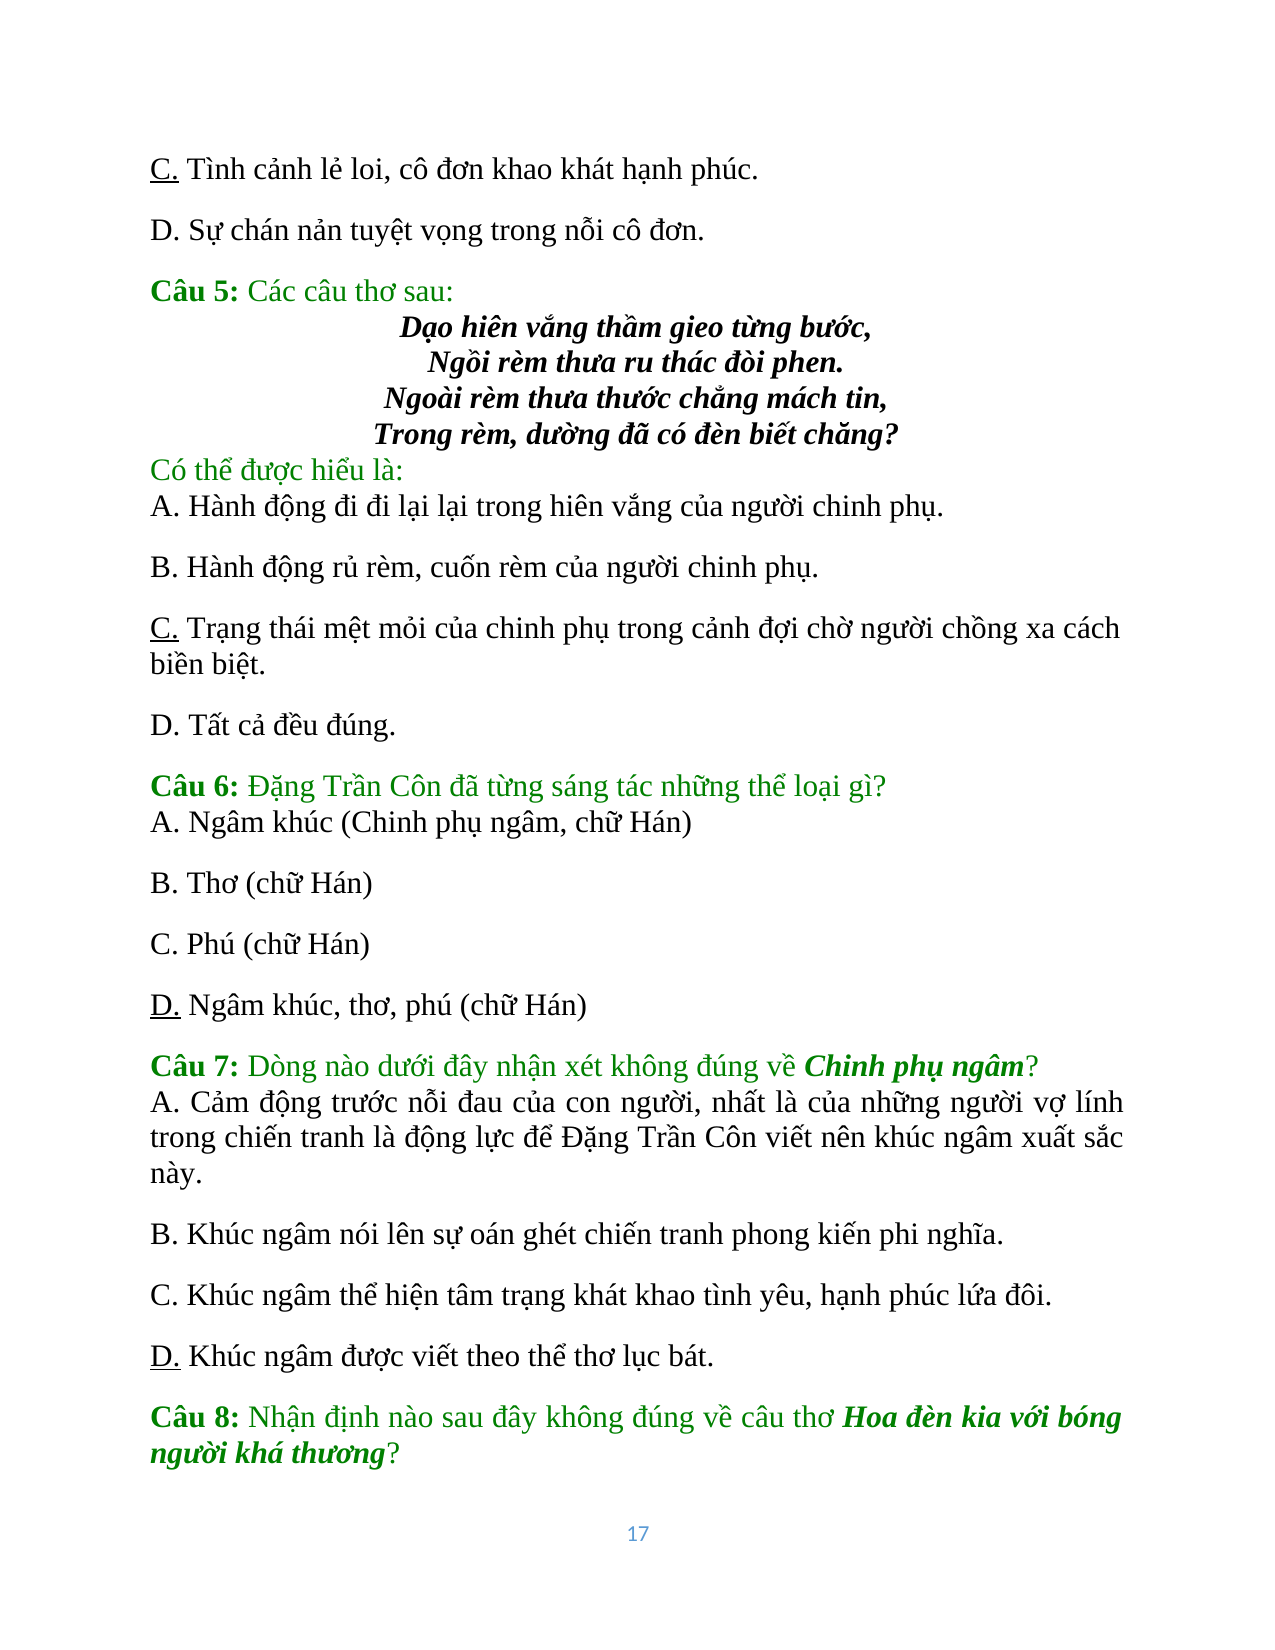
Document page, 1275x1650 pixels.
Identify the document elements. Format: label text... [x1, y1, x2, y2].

text Câu 6: Đặng Trần Côn đã từng sáng tác những thể loại gì? [150, 767, 1125, 803]
text Câu 7: Dòng nào dưới đây nhận xét không đúng về Chinh phụ ngâm? [150, 1047, 1125, 1083]
text Ngoài rèm thưa thước chẳng mách tin, [150, 380, 1125, 416]
text C. Khúc ngâm thể hiện tâm trạng khát khao tình yêu, hạnh phúc lứa đôi. [150, 1277, 1125, 1312]
text A. Ngâm khúc (Chinh phụ ngâm, chữ Hán) [150, 803, 1125, 839]
text B. Hành động rủ rèm, cuốn rèm của người chinh phụ. [150, 548, 1125, 584]
text Dạo hiên vắng thầm gieo từng bước, [150, 308, 1125, 344]
text B. Thơ (chữ Hán) [150, 864, 1125, 900]
text B. Khúc ngâm nói lên sự oán ghét chiến tranh phong kiến phi nghĩa. [150, 1216, 1125, 1252]
text D. Sự chán nản tuyệt vọng trong nỗi cô đơn. [150, 211, 1125, 247]
text D. Ngâm khúc, thơ, phú (chữ Hán) [150, 986, 1125, 1022]
text Ngồi rèm thưa ru thác đòi phen. [150, 344, 1125, 380]
text D. Tất cả đều đúng. [150, 706, 1125, 742]
text A. Cảm động trước nỗi đau của con người, nhất là của những người vợ lính trong chiến tranh là động lực để Đặng Trần Côn viết nên khúc ngâm xuất sắc này. [150, 1083, 1125, 1191]
text Câu 5: Các câu thơ sau: [150, 272, 1125, 308]
text D. Khúc ngâm được viết theo thể thơ lục bát. [150, 1337, 1125, 1373]
text C. Trạng thái mệt mỏi của chinh phụ trong cảnh đợi chờ người chồng xa cách biền biệt. [150, 609, 1125, 681]
text Trong rèm, dường đã có đèn biết chăng? [150, 416, 1125, 452]
text A. Hành động đi đi lại lại trong hiên vắng của người chinh phụ. [150, 487, 1125, 523]
text Câu 8: Nhận định nào sau đây không đúng về câu thơ Hoa đèn kia với bóng người khá thương? [150, 1398, 1125, 1470]
text C. Phú (chữ Hán) [150, 925, 1125, 961]
text C. Tình cảnh lẻ loi, cô đơn khao khát hạnh phúc. [150, 150, 1125, 186]
text Có thể được hiểu là: [150, 452, 1125, 487]
